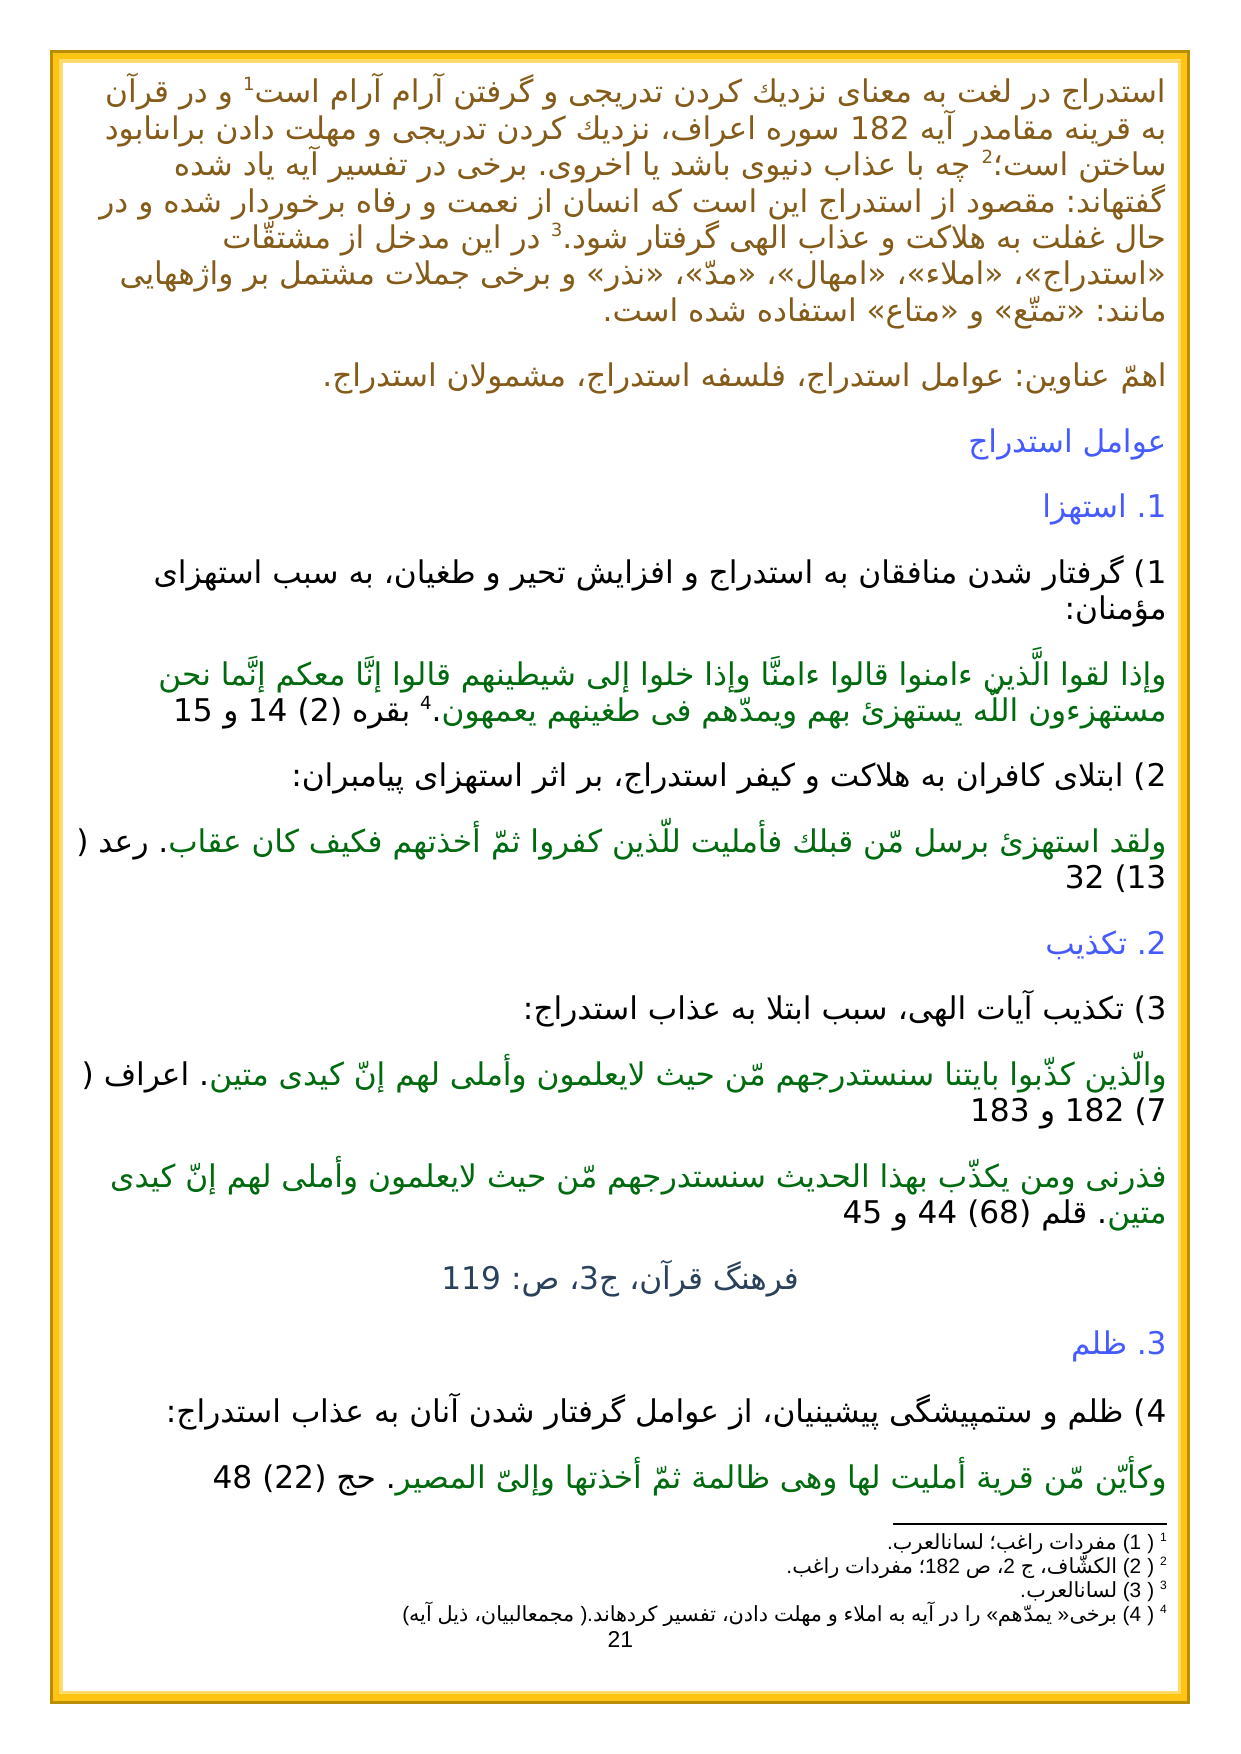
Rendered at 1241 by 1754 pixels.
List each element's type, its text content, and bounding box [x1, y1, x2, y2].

text ولقد استهزئ برسل مّن قبلك فأمليت للّذين كفروا ثمّ أخذتهم فكيف كان عقاب‏. رعد (13) 32 [74, 823, 1167, 896]
text فذرنى ومن يكذّب بهذا الحديث سنستدرجهم مّن حيث لايعلمون وأملى لهم إنّ كيدى متين‏. قلم (68) 44 و 45 [74, 1158, 1167, 1231]
text فرهنگ قرآن، ج‏3، ص: 119 [74, 1260, 1167, 1296]
text اهمّ عناوين: عوامل استدراج، فلسفه استدراج، مشمولان استدراج. [74, 357, 1167, 394]
text 1. استهزا [74, 488, 1167, 525]
text والّذين كذّبوا بايتنا سنستدرجهم مّن حيث لايعلمون وأملى لهم إنّ كيدى متين‏. اعراف (7) 182 و 183 [74, 1056, 1167, 1129]
text 1) گرفتار شدن منافقان به استدراج و افزايش تحير و طغيان، به سبب استهزاى مؤمنان: [74, 554, 1167, 627]
text استدراج در لغت به معناى نزديك كردن تدريجى و گرفتن آرام آرام است‏ و در قرآن به قرينه مقام‏در آيه 182 سوره اعراف، نزديك كردن تدريجى و مهلت دادن براى‏نابود ساختن است؛ چه با عذاب دنيوى باشد يا اخروى. برخى در تفسير آيه ياد شده گفته‏اند: مقصود از استدراج اين است كه انسان از نعمت و رفاه برخوردار شده و در حال غفلت به هلاكت و عذاب الهى گرفتار شود. در اين مدخل از مشتقّات «استدراج»، «املاء»، «امهال»، «مدّ»، «نذر» و برخى جملات مشتمل بر واژه‏هايى مانند: «تمتّع» و «متاع» استفاده شده است. [74, 74, 1167, 328]
text عوامل استدراج‏ [74, 423, 1167, 459]
text 2. تكذيب‏ [74, 925, 1167, 962]
text 4) ظلم و ستم‏پيشگى پيشينيان، از عوامل گرفتار شدن آنان به عذاب استدراج: [74, 1394, 1167, 1430]
text وكأيّن مّن قرية أمليت لها وهى ظالمة ثمّ أخذتها وإلىّ المصير. حج (22) 48 [74, 1459, 1167, 1496]
text 3. ظلم‏ [74, 1326, 1167, 1362]
text 3) تكذيب آيات الهى، سبب ابتلا به عذاب استدراج: [74, 991, 1167, 1027]
text وإذا لقوا الَّذين ءامنوا قالوا ءامنَّا وإذا خلوا إلى‏ شيطينهم قالوا إنَّا معكم إنَّما نحن مستهزءون اللّه يستهزئ بهم ويمدّهم فى طغينهم يعمهون‏. بقره (2) 14 و 15 [74, 656, 1167, 729]
text 2) ابتلاى كافران به هلاكت و كيفر استدراج، بر اثر استهزاى پيامبران: [74, 758, 1167, 794]
